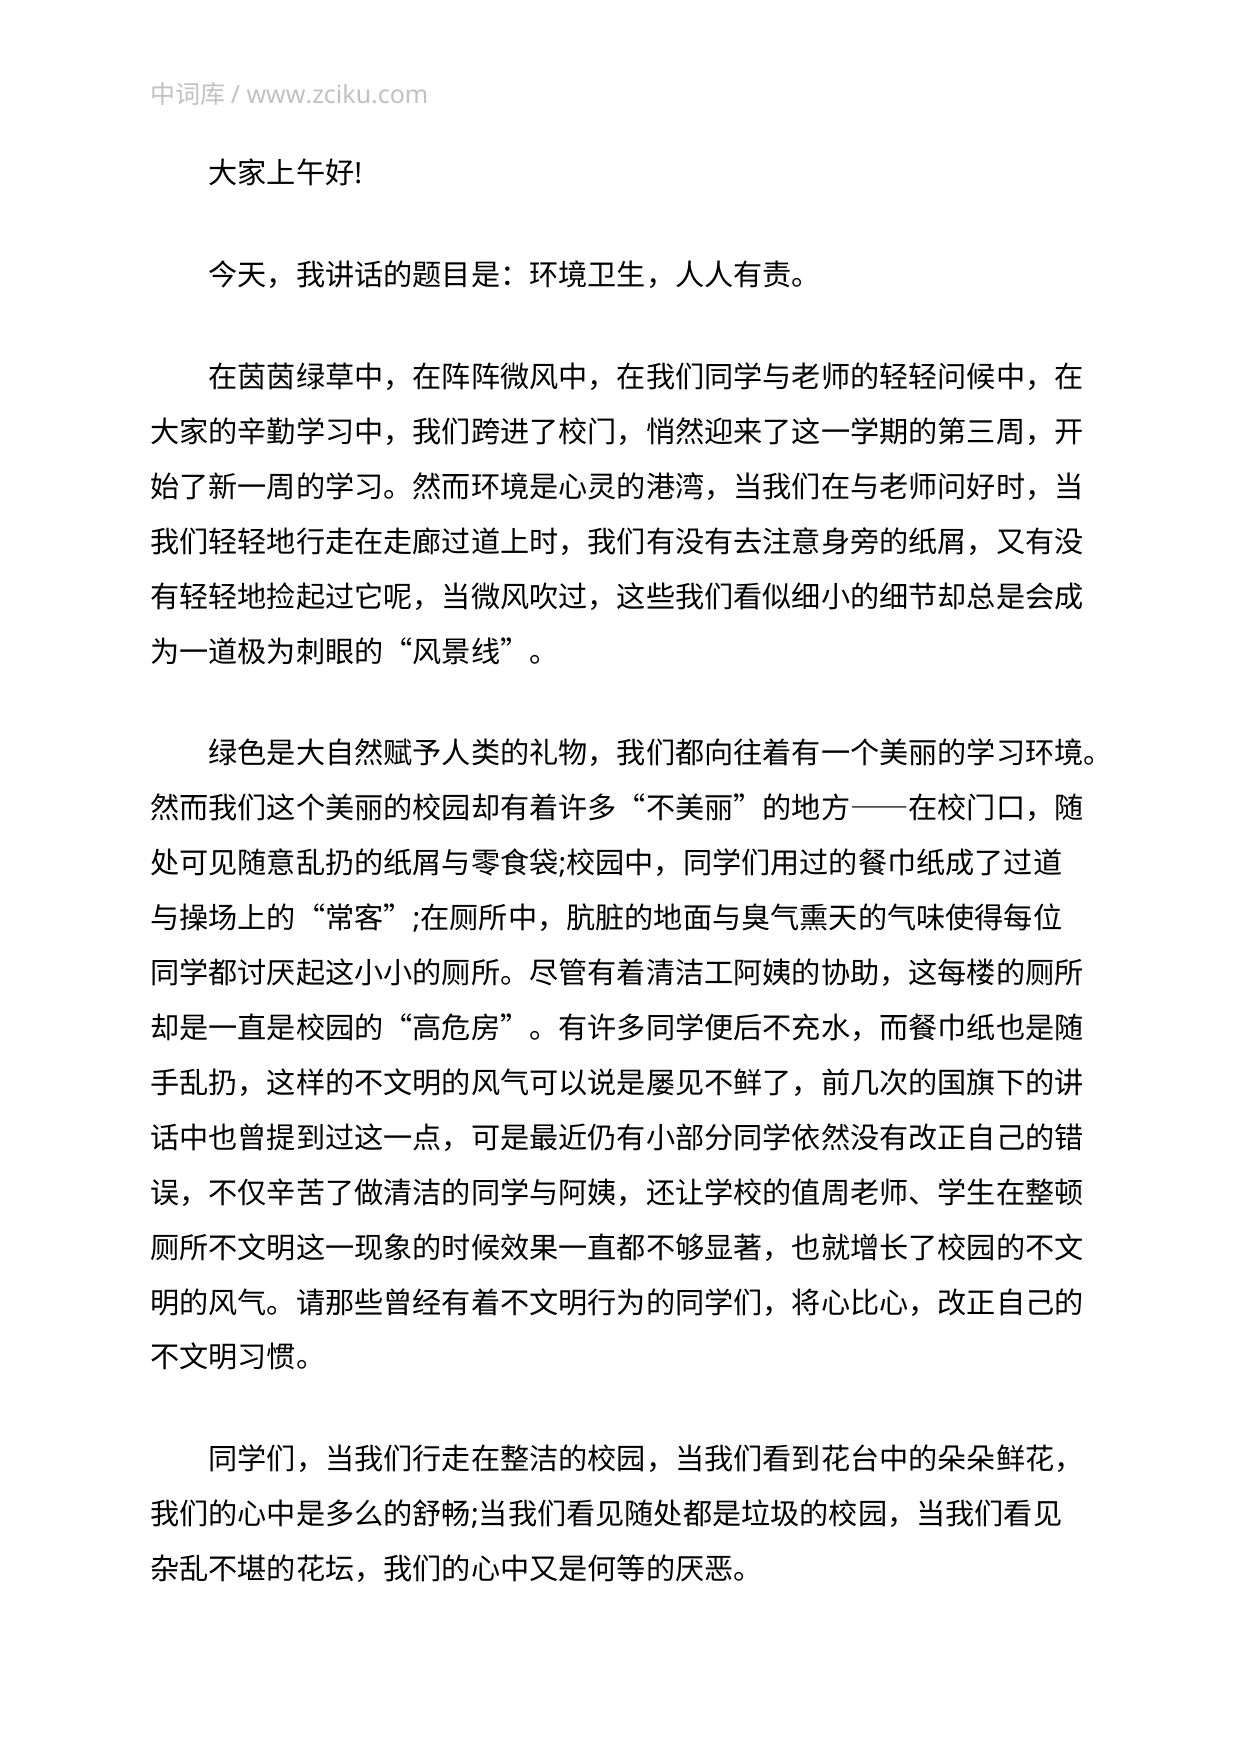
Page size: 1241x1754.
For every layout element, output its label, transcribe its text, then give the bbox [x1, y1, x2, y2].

text 同学们，当我们行走在整洁的校园，当我们看到花台中的朵朵鲜花，我们的心中是多么的舒畅;当我们看见随处都是垃圾的校园，当我们看见杂乱不堪的花坛，我们的心中又是何等的厌恶。 [150, 1436, 1090, 1588]
text 大家上午好! [150, 150, 1090, 192]
text 绿色是大自然赋予人类的礼物，我们都向往着有一个美丽的学习环境。然而我们这个美丽的校园却有着许多“不美丽”的地方——在校门口，随处可见随意乱扔的纸屑与零食袋;校园中，同学们用过的餐巾纸成了过道与操场上的“常客”;在厕所中，肮脏的地面与臭气熏天的气味使得每位同学都讨厌起这小小的厕所。尽管有着清洁工阿姨的协助，这每楼的厕所却是一直是校园的“高危房”。有许多同学便后不充水，而餐巾纸也是随手乱扔，这样的不文明的风气可以说是屡见不鲜了，前几次的国旗下的讲话中也曾提到过这一点，可是最近仍有小部分同学依然没有改正自己的错误，不仅辛苦了做清洁的同学与阿姨，还让学校的值周老师、学生在整顿厕所不文明这一现象的时候效果一直都不够显著，也就增长了校园的不文明的风气。请那些曾经有着不文明行为的同学们，将心比心，改正自己的不文明习惯。 [150, 730, 1090, 1376]
text 在茵茵绿草中，在阵阵微风中，在我们同学与老师的轻轻问候中，在大家的辛勤学习中，我们跨进了校门，悄然迎来了这一学期的第三周，开始了新一周的学习。然而环境是心灵的港湾，当我们在与老师问好时，当我们轻轻地行走在走廊过道上时，我们有没有去注意身旁的纸屑，又有没有轻轻地捡起过它呢，当微风吹过，这些我们看似细小的细节却总是会成为一道极为刺眼的“风景线”。 [150, 354, 1090, 671]
text 今天，我讲话的题目是：环境卫生，人人有责。 [150, 252, 1090, 294]
